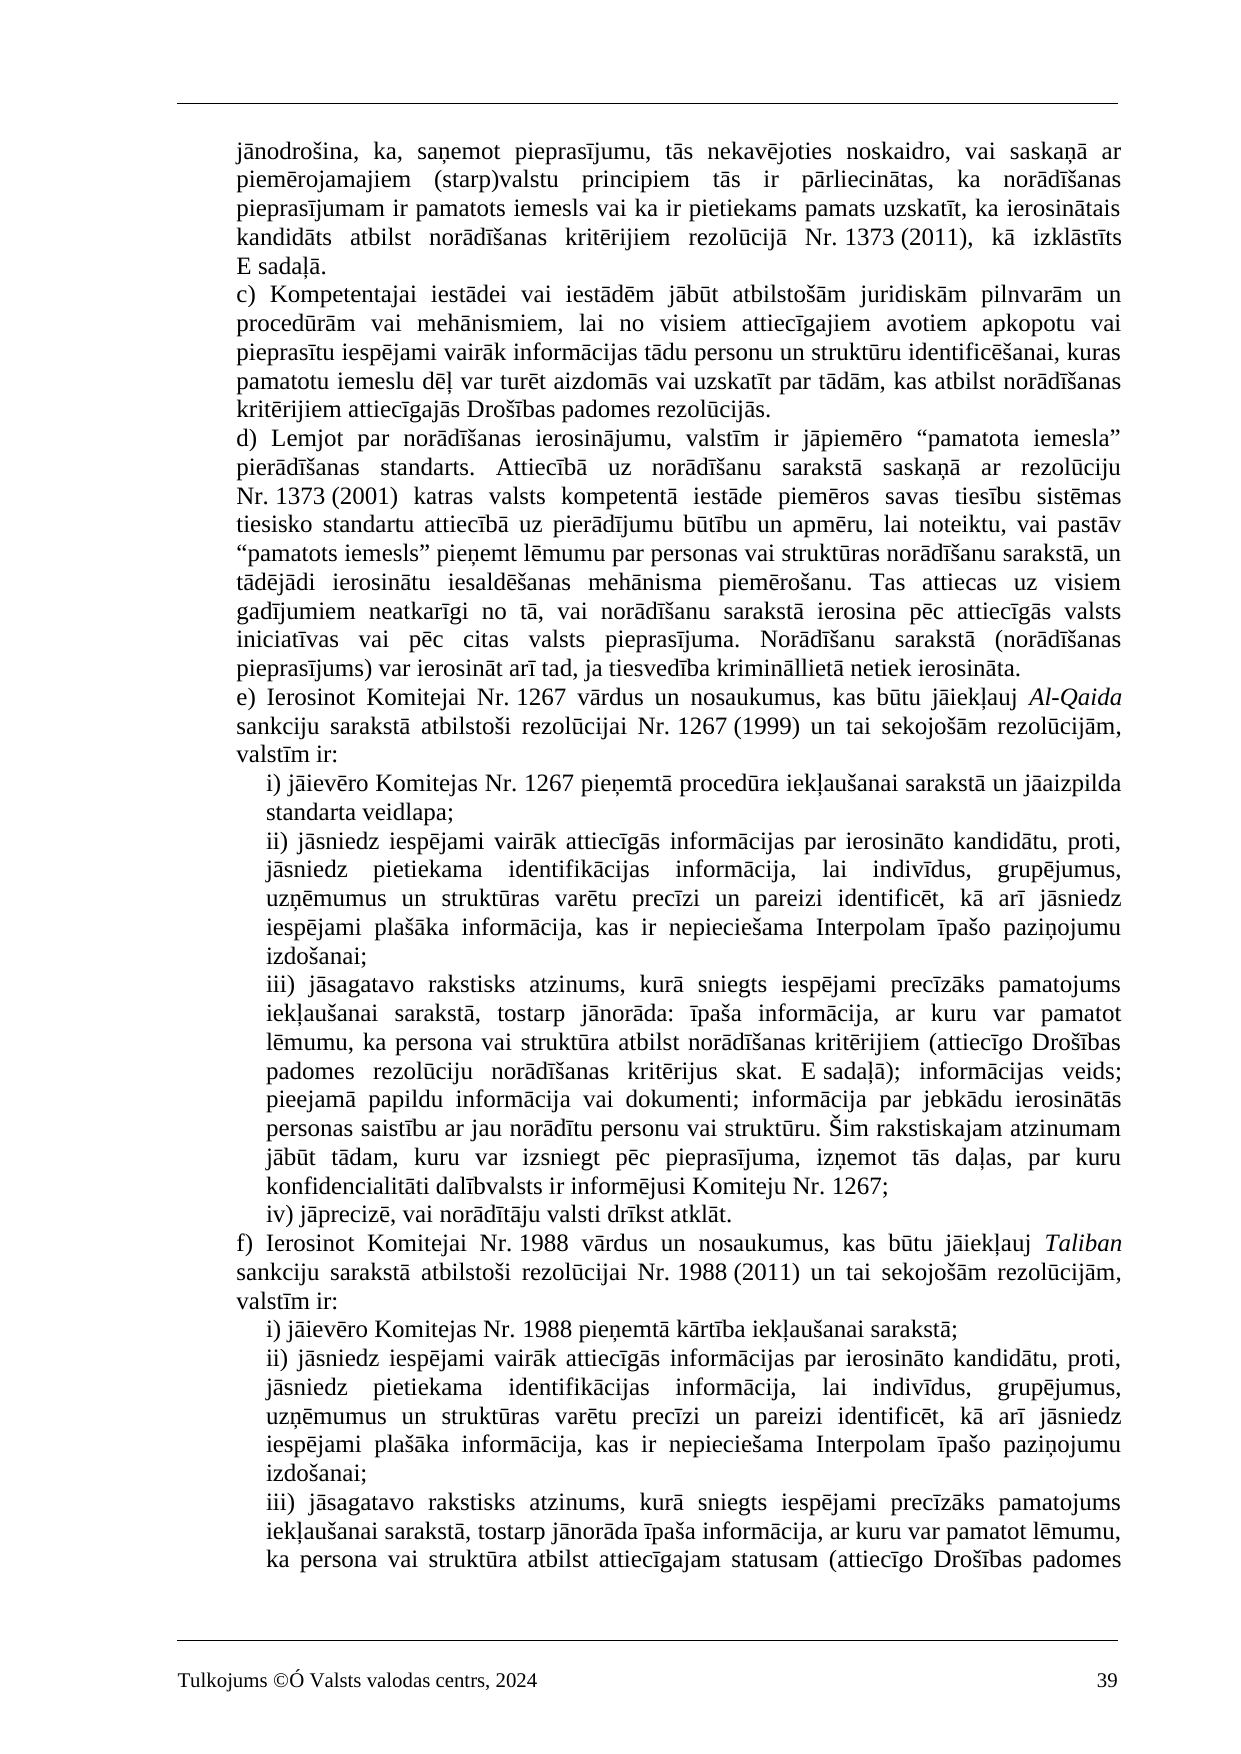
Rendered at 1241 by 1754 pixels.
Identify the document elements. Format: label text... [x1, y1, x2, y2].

list iv) jāprecizē, vai norādītāju valsti drīkst atklāt. [266, 1199, 1122, 1228]
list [266, 1487, 1122, 1573]
list ii) jāsniedz iespējami vairāk attiecīgās informācijas par ierosināto kandidātu, proti, jāsniedz pietiekama identifikācijas informācija, lai indivīdus, grupējumus, uzņēmumus un struktūras varētu precīzi un pareizi identificēt, kā arī jāsniedz iespējami plašāka informācija, kas ir nepieciešama Interpolam īpašo paziņojumu izdošanai; [266, 826, 1122, 969]
list e) Ierosinot Komitejai Nr. 1267 vārdus un nosaukumus, kas būtu jāiekļauj Al-Qaida sankciju sarakstā atbilstoši rezolūcijai Nr. 1267 (1999) un tai sekojošām rezolūcijām, valstīm ir: [236, 682, 1122, 768]
list c) Kompetentajai iestādei vai iestādēm jābūt atbilstošām juridiskām pilnvarām un procedūrām vai mehānismiem, lai no visiem attiecīgajiem avotiem apkopotu vai pieprasītu iespējami vairāk informācijas tādu personu un struktūru identificēšanai, kuras pamatotu iemeslu dēļ var turēt aizdomās vai uzskatīt par tādām, kas atbilst norādīšanas kritērijiem attiecīgajās Drošības padomes rezolūcijās. [236, 279, 1122, 423]
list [236, 136, 1122, 279]
list iii) jāsagatavo rakstisks atzinums, kurā sniegts iespējami precīzāks pamatojums iekļaušanai sarakstā, tostarp jānorāda: īpaša informācija, ar kuru var pamatot lēmumu, ka persona vai struktūra atbilst norādīšanas kritērijiem (attiecīgo Drošības padomes rezolūciju norādīšanas kritērijus skat. E sadaļā); informācijas veids; pieejamā papildu informācija vai dokumenti; informācija par jebkādu ierosinātās personas saistību ar jau norādītu personu vai struktūru. Šim rakstiskajam atzinumam jābūt tādam, kuru var izsniegt pēc pieprasījuma, izņemot tās daļas, par kuru konfidencialitāti dalībvalsts ir informējusi Komiteju Nr. 1267; [266, 969, 1122, 1199]
list i) jāievēro Komitejas Nr. 1267 pieņemtā procedūra iekļaušanai sarakstā un jāaizpilda standarta veidlapa; [266, 768, 1122, 826]
list f) Ierosinot Komitejai Nr. 1988 vārdus un nosaukumus, kas būtu jāiekļauj Taliban sankciju sarakstā atbilstoši rezolūcijai Nr. 1988 (2011) un tai sekojošām rezolūcijām, valstīm ir: [236, 1228, 1122, 1314]
list d) Lemjot par norādīšanas ierosinājumu, valstīm ir jāpiemēro “pamatota iemesla” pierādīšanas standarts. Attiecībā uz norādīšanu sarakstā saskaņā ar rezolūciju Nr. 1373 (2001) katras valsts kompetentā iestāde piemēros savas tiesību sistēmas tiesisko standartu attiecībā uz pierādījumu būtību un apmēru, lai noteiktu, vai pastāv “pamatots iemesls” pieņemt lēmumu par personas vai struktūras norādīšanu sarakstā, un tādējādi ierosinātu iesaldēšanas mehānisma piemērošanu. Tas attiecas uz visiem gadījumiem neatkarīgi no tā, vai norādīšanu sarakstā ierosina pēc attiecīgās valsts iniciatīvas vai pēc citas valsts pieprasījuma. Norādīšanu sarakstā (norādīšanas pieprasījums) var ierosināt arī tad, ja tiesvedība krimināllietā netiek ierosināta. [236, 423, 1122, 682]
list i) jāievēro Komitejas Nr. 1988 pieņemtā kārtība iekļaušanai sarakstā; [266, 1314, 1122, 1343]
list ii) jāsniedz iespējami vairāk attiecīgās informācijas par ierosināto kandidātu, proti, jāsniedz pietiekama identifikācijas informācija, lai indivīdus, grupējumus, uzņēmumus un struktūras varētu precīzi un pareizi identificēt, kā arī jāsniedz iespējami plašāka informācija, kas ir nepieciešama Interpolam īpašo paziņojumu izdošanai; [266, 1343, 1122, 1487]
